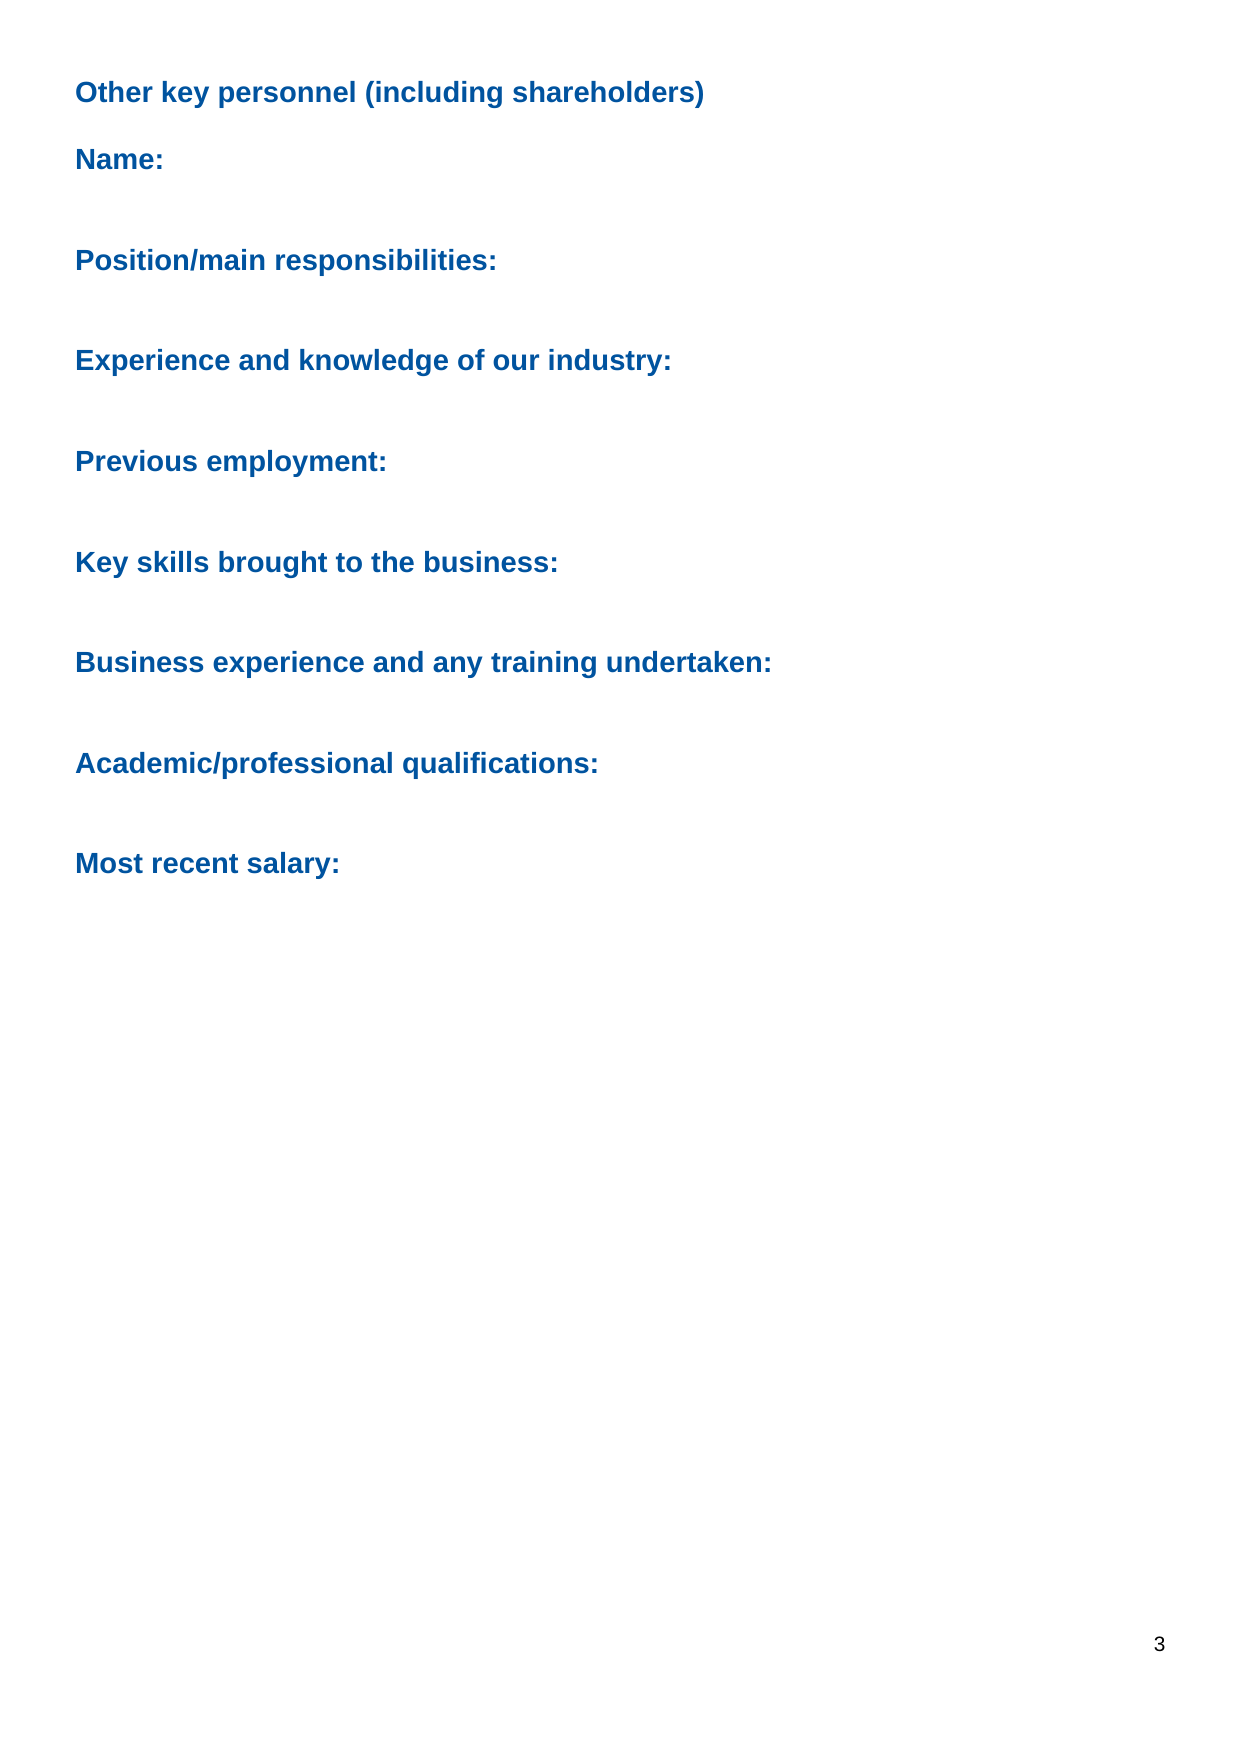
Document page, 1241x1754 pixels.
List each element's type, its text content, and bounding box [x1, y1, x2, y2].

subtitle Academic/professional qualifications: [75, 746, 1165, 779]
subtitle Most recent salary: [75, 846, 1165, 880]
subtitle Experience and knowledge of our industry: [75, 343, 1165, 377]
subtitle Position/main responsibilities: [75, 243, 1165, 276]
subtitle Key skills brought to the business: [75, 544, 1165, 578]
subtitle Business experience and any training undertaken: [75, 645, 1165, 679]
subtitle Name: [75, 142, 1165, 176]
subtitle Previous employment: [75, 444, 1165, 477]
subtitle Other key personnel (including shareholders) [75, 75, 1165, 108]
